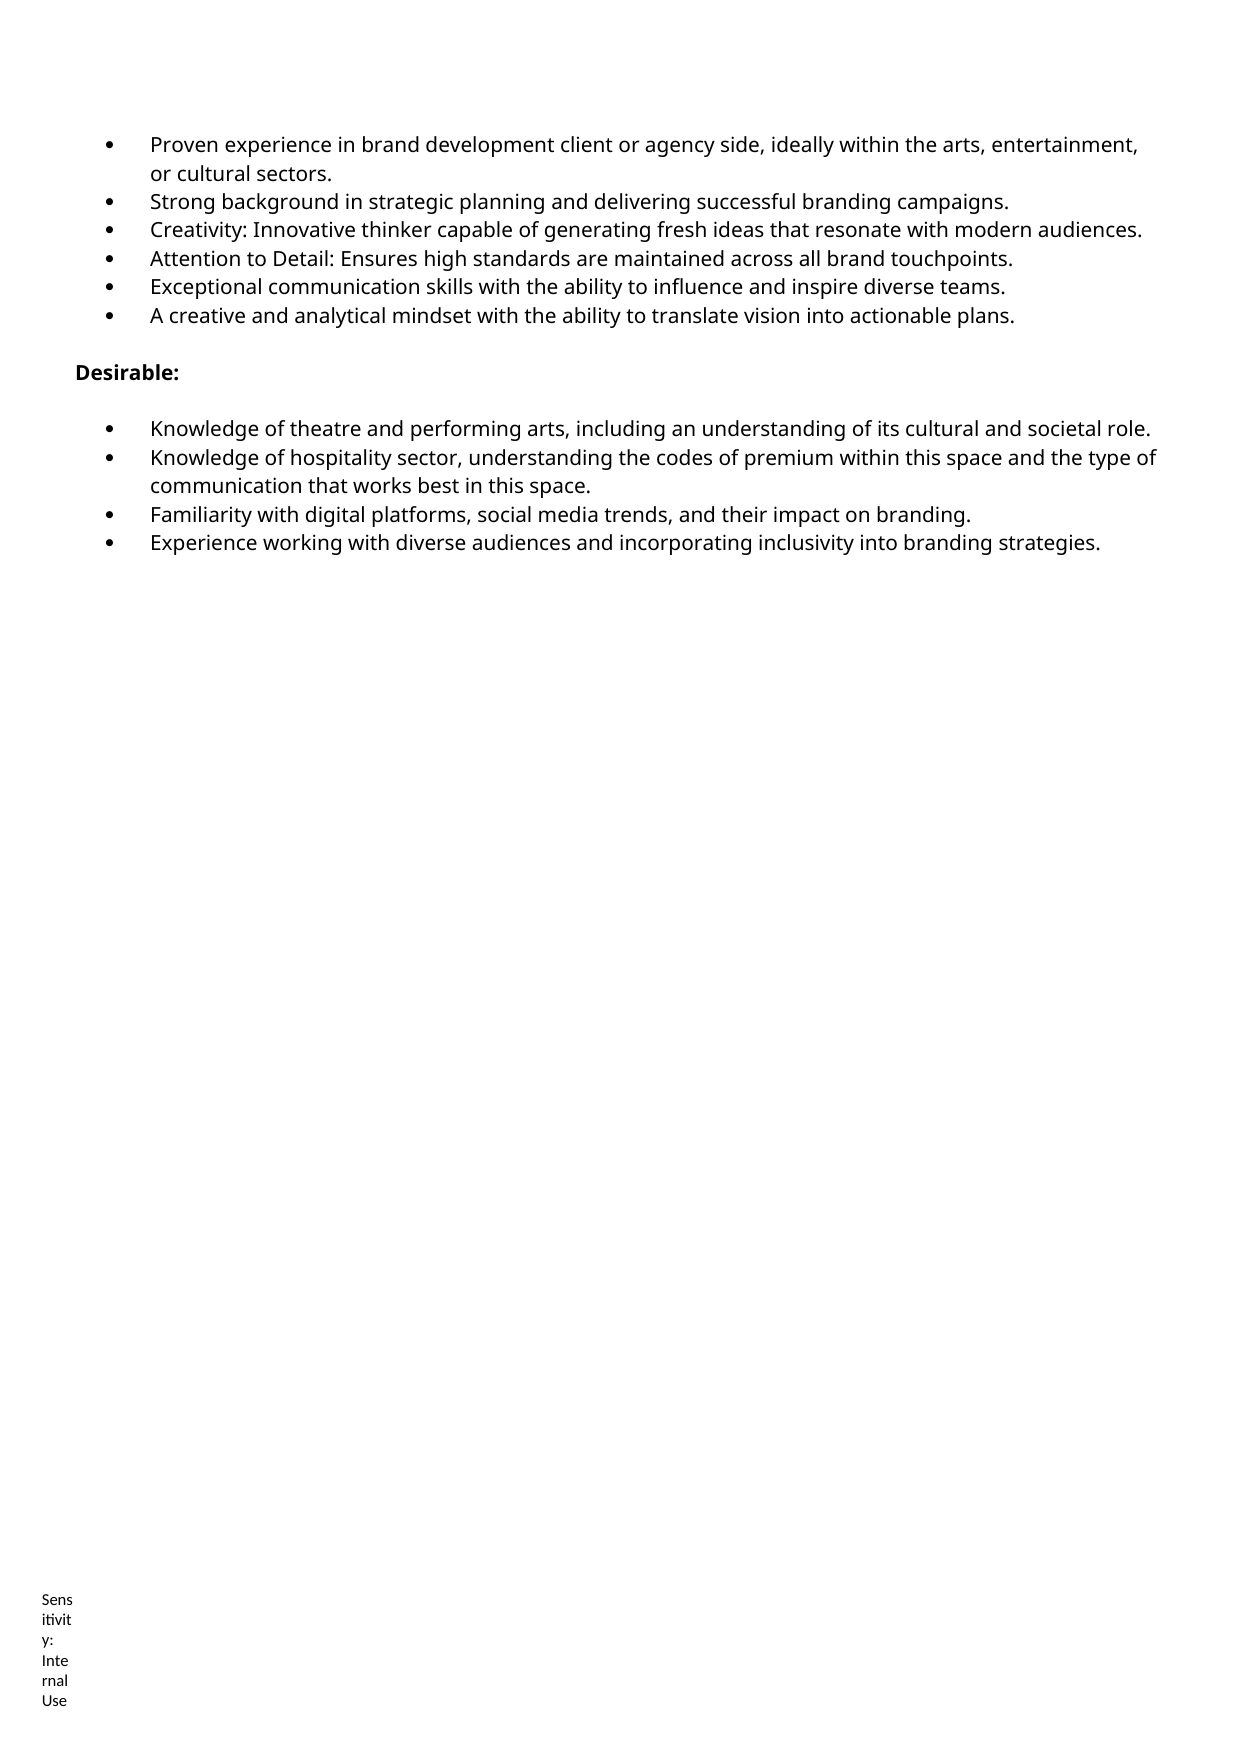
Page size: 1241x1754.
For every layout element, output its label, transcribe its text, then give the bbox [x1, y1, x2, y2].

list Familiarity with digital platforms, social media trends, and their impact on branding. [89, 500, 1165, 528]
list Experience working with diverse audiences and incorporating inclusivity into branding strategies. [89, 528, 1165, 557]
list Attention to Detail: Ensures high standards are maintained across all brand touchpoints. [89, 244, 1165, 272]
list Strong background in strategic planning and delivering successful branding campaigns. [89, 187, 1165, 216]
list Exceptional communication skills with the ability to influence and inspire diverse teams. [89, 272, 1165, 301]
list Creativity: Innovative thinker capable of generating fresh ideas that resonate with modern audiences. [89, 216, 1165, 244]
list Knowledge of hospitality sector, understanding the codes of premium within this space and the type of communication that works best in this space. [89, 443, 1165, 500]
text Desirable: [75, 358, 1165, 386]
list A creative and analytical mindset with the ability to translate vision into actionable plans. [89, 301, 1165, 329]
list Knowledge of theatre and performing arts, including an understanding of its cultural and societal role. [89, 414, 1165, 443]
list Proven experience in brand development client or agency side, ideally within the arts, entertainment, or cultural sectors. [89, 130, 1165, 187]
